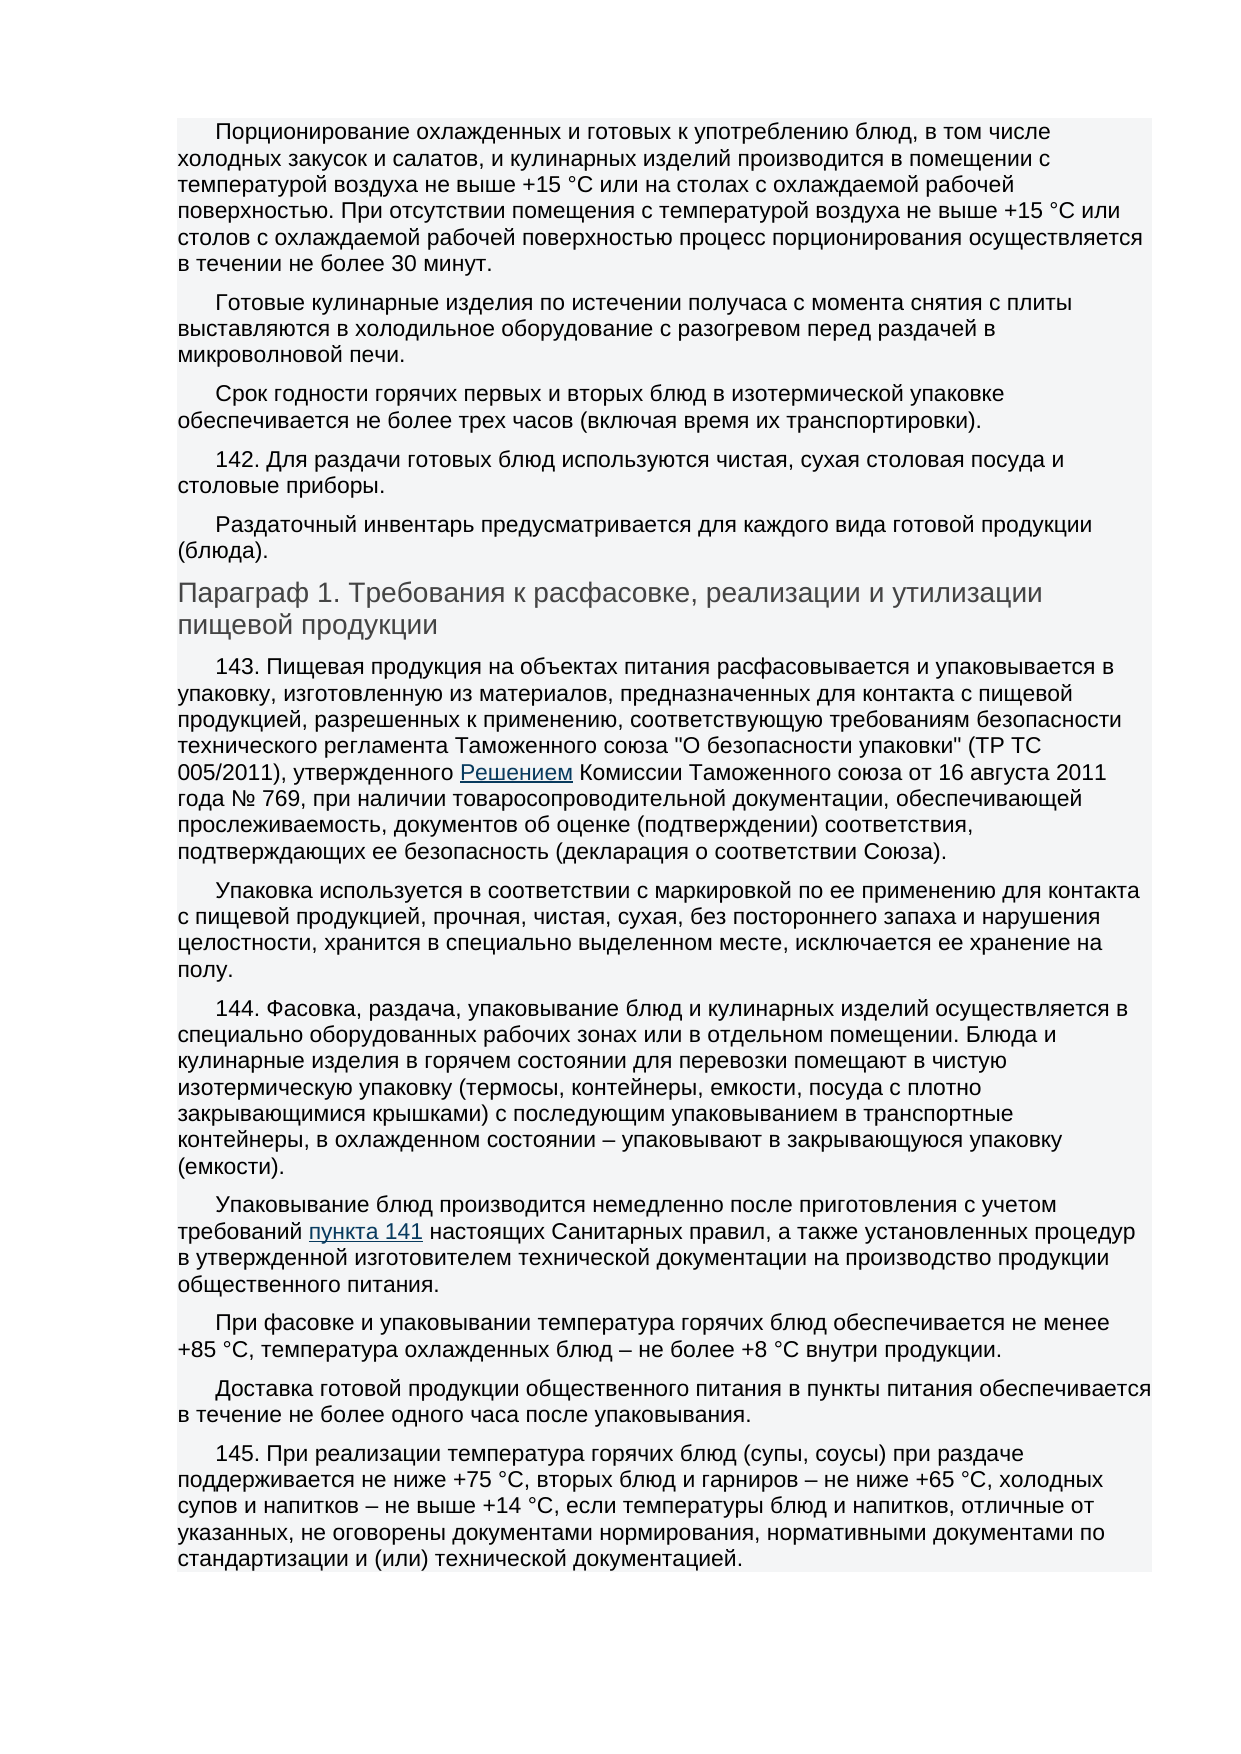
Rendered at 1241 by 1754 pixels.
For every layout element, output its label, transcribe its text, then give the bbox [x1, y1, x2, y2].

text Упаковывание блюд производится немедленно после приготовления с учетом требований пункта 141 настоящих Санитарных правил, а также установленных процедур в утвержденной изготовителем технической документации на производство продукции общественного питания. [177, 1191, 1152, 1297]
text Порционирование охлажденных и готовых к употреблению блюд, в том числе холодных закусок и салатов, и кулинарных изделий производится в помещении с температурой воздуха не выше +15 °C или на столах с охлаждаемой рабочей поверхностью. При отсутствии помещения с температурой воздуха не выше +15 °C или столов с охлаждаемой рабочей поверхностью процесс порционирования осуществляется в течении не более 30 минут. [177, 118, 1152, 276]
text 144. Фасовка, раздача, упаковывание блюд и кулинарных изделий осуществляется в специально оборудованных рабочих зонах или в отдельном помещении. Блюда и кулинарные изделия в горячем состоянии для перевозки помещают в чистую изотермическую упаковку (термосы, контейнеры, емкости, посуда с плотно закрывающимися крышками) с последующим упаковыванием в транспортные контейнеры, в охлажденном состоянии – упаковывают в закрывающуюся упаковку (емкости). [177, 994, 1152, 1179]
text Упаковка используется в соответствии с маркировкой по ее применению для контакта с пищевой продукцией, прочная, чистая, сухая, без постороннего запаха и нарушения целостности, хранится в специально выделенном месте, исключается ее хранение на полу. [177, 877, 1152, 982]
text Доставка готовой продукции общественного питания в пункты питания обеспечивается в течение не более одного часа после упаковывания. [177, 1374, 1152, 1427]
text 142. Для раздачи готовых блюд используются чистая, сухая столовая посуда и столовые приборы. [177, 446, 1152, 498]
text Готовые кулинарные изделия по истечении получаса с момента снятия с плиты выставляются в холодильное оборудование с разогревом перед раздачей в микроволновой печи. [177, 289, 1152, 368]
text 145. При реализации температура горячих блюд (супы, соусы) при раздаче поддерживается не ниже +75 °С, вторых блюд и гарниров – не ниже +65 °С, холодных супов и напитков – не выше +14 °С, если температуры блюд и напитков, отличные от указанных, не оговорены документами нормирования, нормативными документами по стандартизации и (или) технической документацией. [177, 1440, 1152, 1572]
text 143. Пищевая продукция на объектах питания расфасовывается и упаковывается в упаковку, изготовленную из материалов, предназначенных для контакта с пищевой продукцией, разрешенных к применению, соответствующую требованиям безопасности технического регламента Таможенного союза "О безопасности упаковки" (ТР ТС 005/2011), утвержденного Решением Комиссии Таможенного союза от 16 августа 2011 года № 769, при наличии товаросопроводительной документации, обеспечивающей прослеживаемость, документов об оценке (подтверждении) соответствия, подтверждающих ее безопасность (декларация о соответствии Союза). [177, 653, 1152, 864]
text Раздаточный инвентарь предусматривается для каждого вида готовой продукции (блюда). [177, 511, 1152, 563]
text При фасовке и упаковывании температура горячих блюд обеспечивается не менее +85 °С, температура охлажденных блюд – не более +8 °С внутри продукции. [177, 1309, 1152, 1362]
text Срок годности горячих первых и вторых блюд в изотермической упаковке обеспечивается не более трех часов (включая время их транспортировки). [177, 380, 1152, 433]
text Параграф 1. Требования к расфасовке, реализации и утилизации пищевой продукции [177, 576, 1152, 641]
